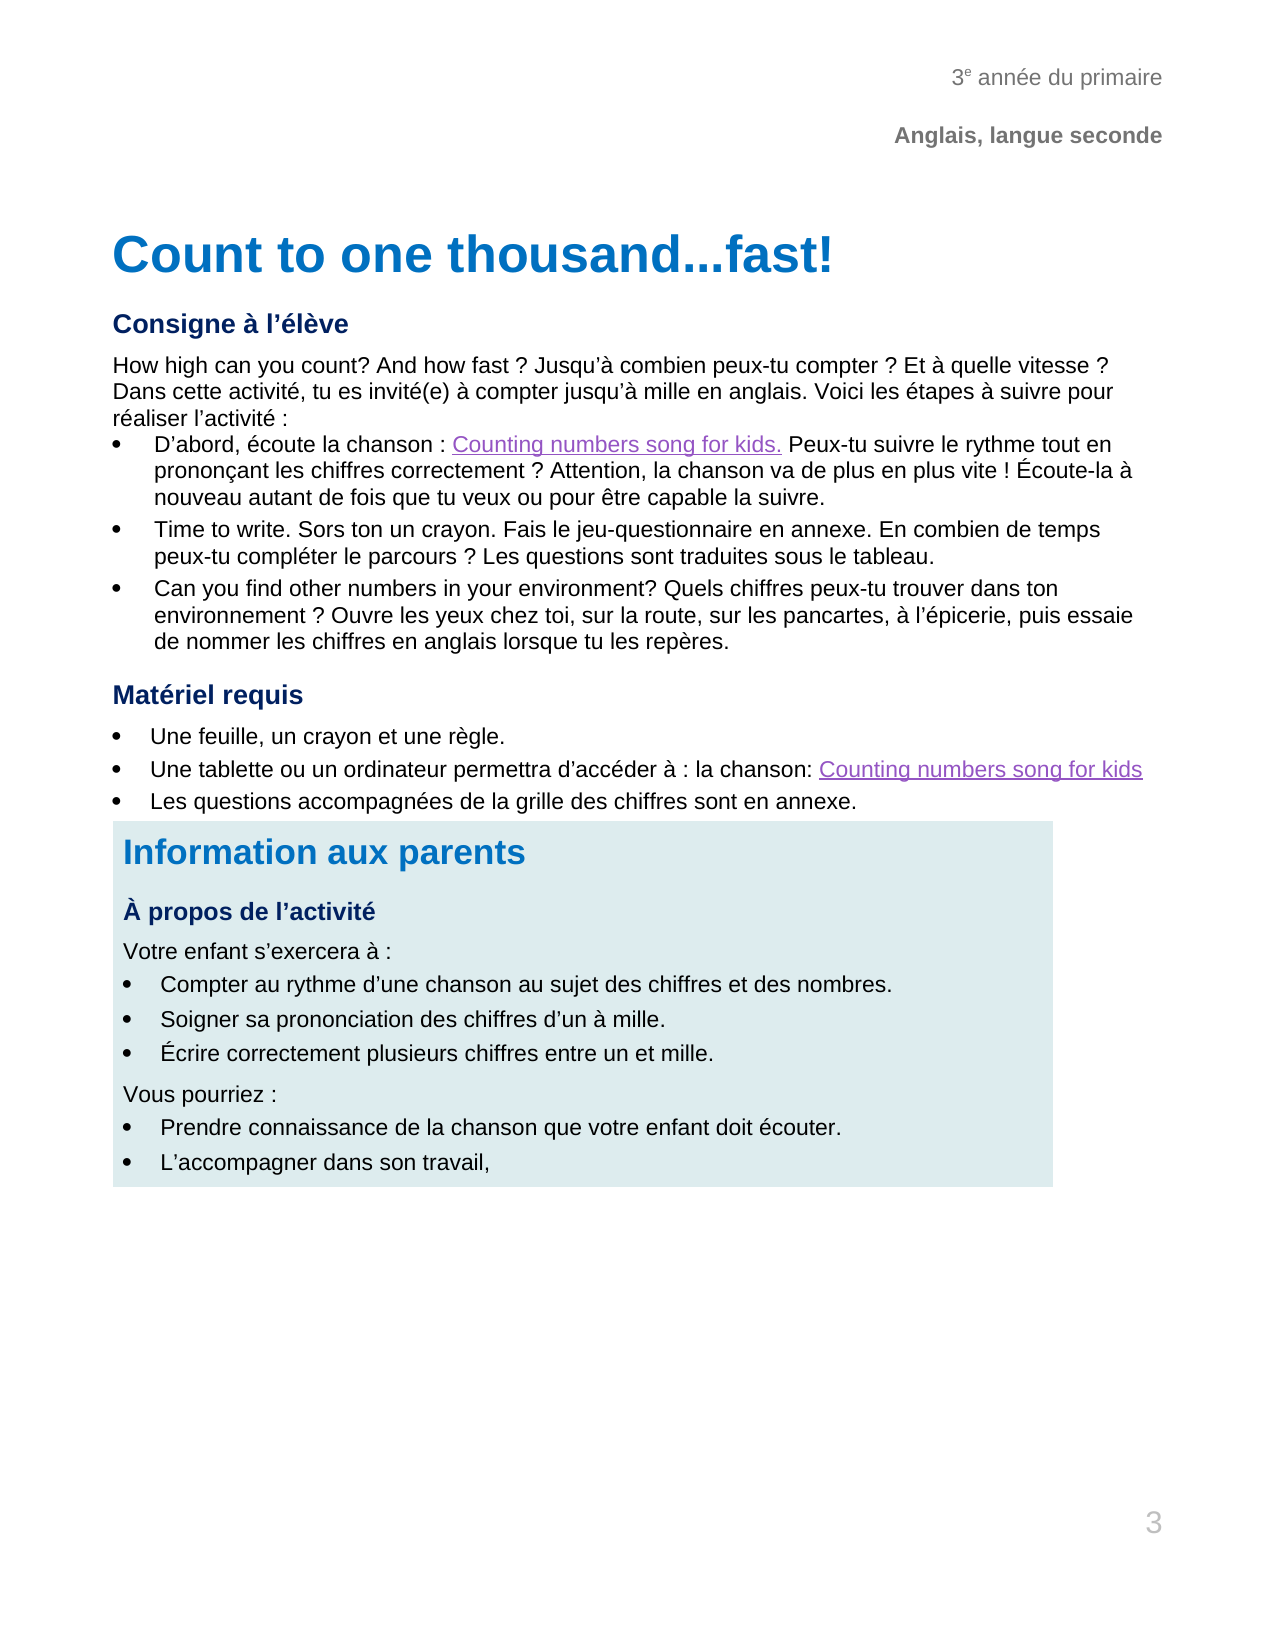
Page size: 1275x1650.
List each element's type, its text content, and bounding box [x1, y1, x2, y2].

text Can you find other numbers in your environment? Quels chiffres peux-tu trouver dans ton environnement ? Ouvre les yeux chez toi, sur la route, sur les pancartes, à l’épicerie, puis essaie de nommer les chiffres en anglais lorsque tu les repères. [112, 575, 1162, 654]
text Les questions accompagnées de la grille des chiffres sont en annexe. [112, 788, 1162, 814]
text Count to one thousand...fast! [112, 223, 1162, 283]
text How high can you count? And how fast ? Jusqu’à combien peux-tu compter ? Et à quelle vitesse ? Dans cette activité, tu es invité(e) à compter jusqu’à mille en anglais. Voici les étapes à suivre pour réaliser l’activité : [112, 352, 1162, 431]
text Consigne à l’élève [112, 308, 1162, 339]
text Matériel requis [112, 679, 1162, 711]
text D’abord, écoute la chanson : Counting numbers song for kids. Peux-tu suivre le rythme tout en prononçant les chiffres correctement ? Attention, la chanson va de plus en plus vite ! Écoute-la à nouveau autant de fois que tu veux ou pour être capable la suivre. [112, 431, 1162, 510]
table_header Information aux parents À propos de l’activité Votre enfant s’exercera à : Compter au rythme d’une chanson au sujet des chiffres et des nombres. Soigner sa prononciation des chiffres d’un à mille. Écrire correctement plusieurs chiffres entre un et mille. Vous pourriez : Prendre connaissance de la chanson que votre enfant doit écouter. L’accompagner dans son travail, [113, 821, 1053, 1187]
text Une tablette ou un ordinateur permettra d’accéder à : la chanson: Counting numbers song for kids [112, 756, 1162, 782]
text Time to write. Sors ton un crayon. Fais le jeu-questionnaire en annexe. En combien de temps peux-tu compléter le parcours ? Les questions sont traduites sous le tableau. [112, 516, 1162, 569]
text Une feuille, un crayon et une règle. [112, 723, 1162, 749]
text Anglais, langue seconde [112, 122, 1162, 148]
